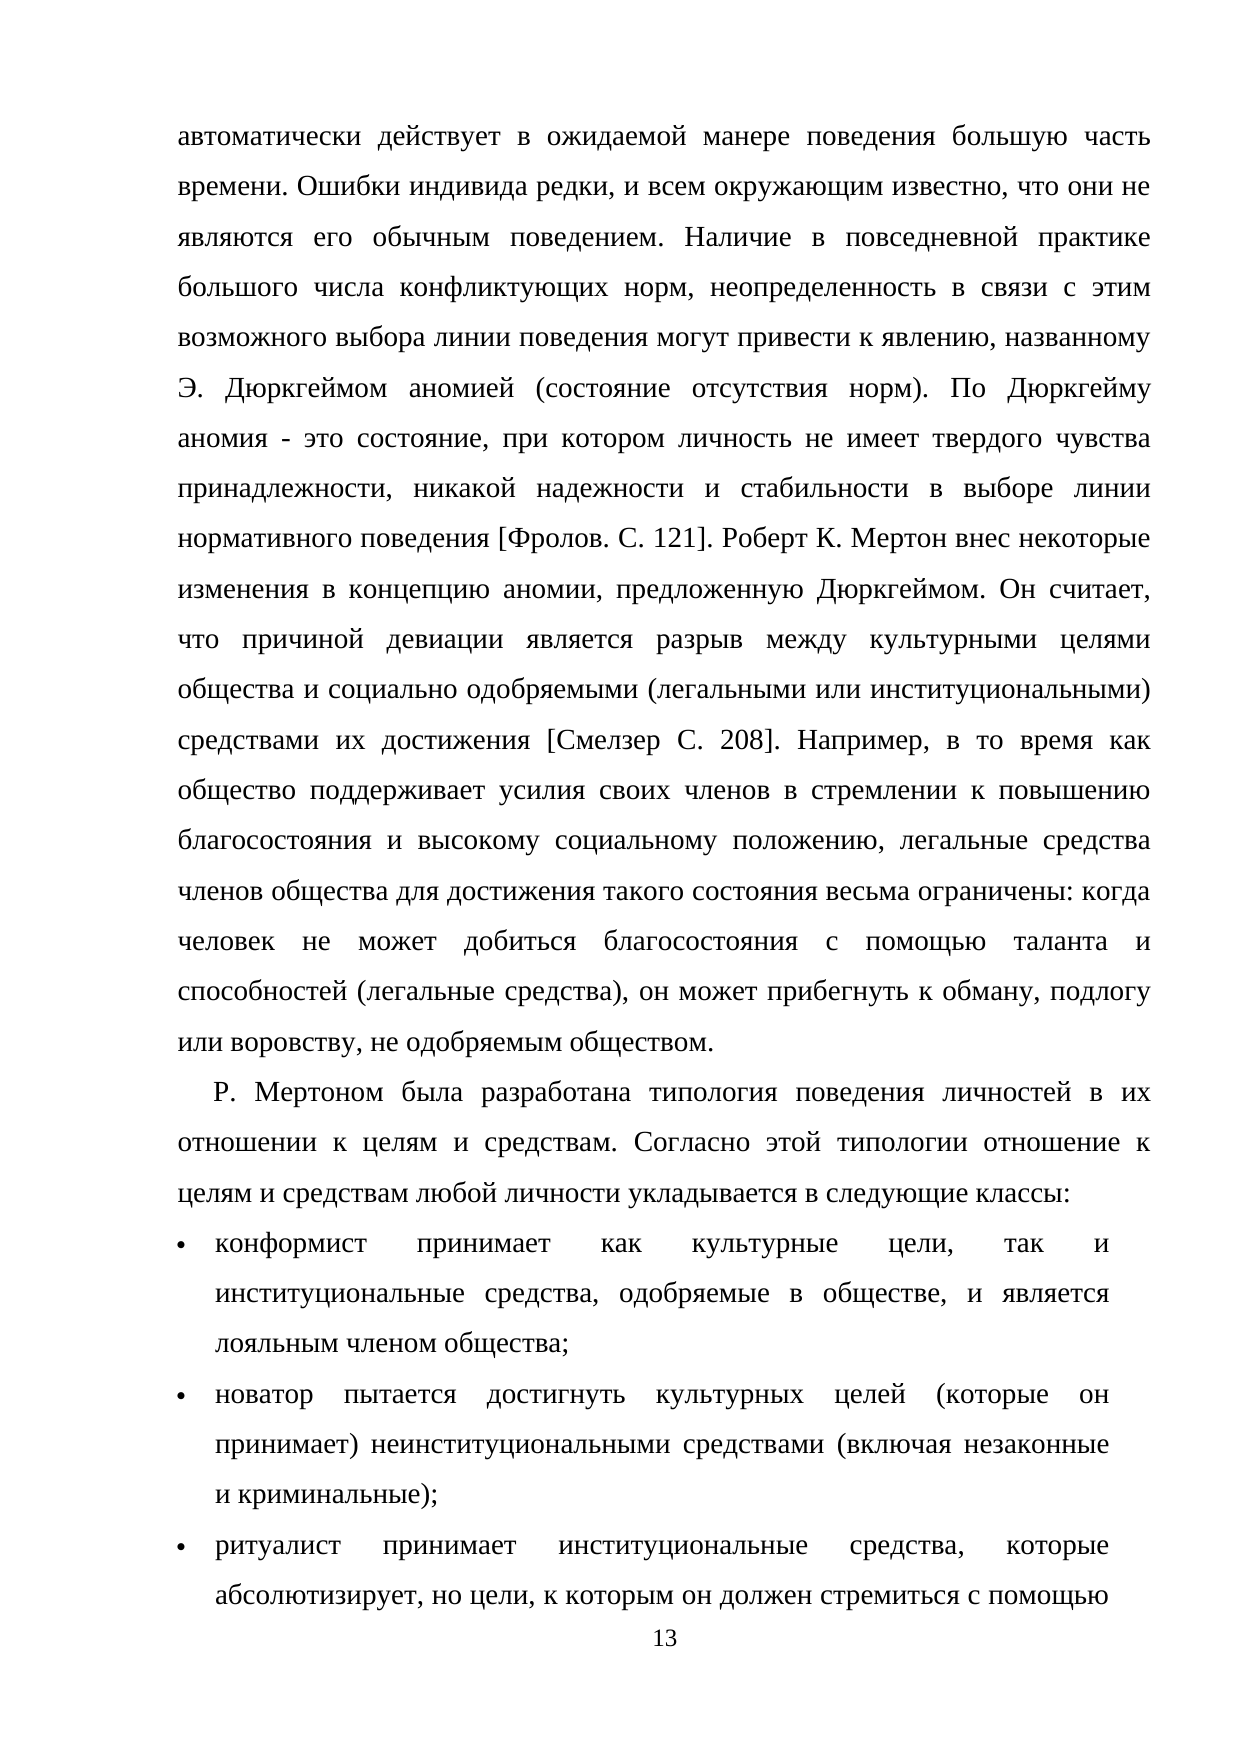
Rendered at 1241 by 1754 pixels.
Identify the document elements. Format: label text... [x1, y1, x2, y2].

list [177, 1527, 1110, 1611]
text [177, 118, 1152, 1057]
list новатор пытается достигнуть культурных целей (которые он принимает) неинституциональными средствами (включая незаконные и криминальные); [177, 1376, 1110, 1510]
list конформист принимает как культурные цели, так и институциональные средства, одобряемые в обществе, и является лояльным членом общества; [177, 1225, 1110, 1359]
text Р. Мертоном была разработана типология поведения личностей в их отношении к целям и средствам. Согласно этой типологии отношение к целям и средствам любой личности укладывается в следующие классы: [177, 1074, 1152, 1208]
